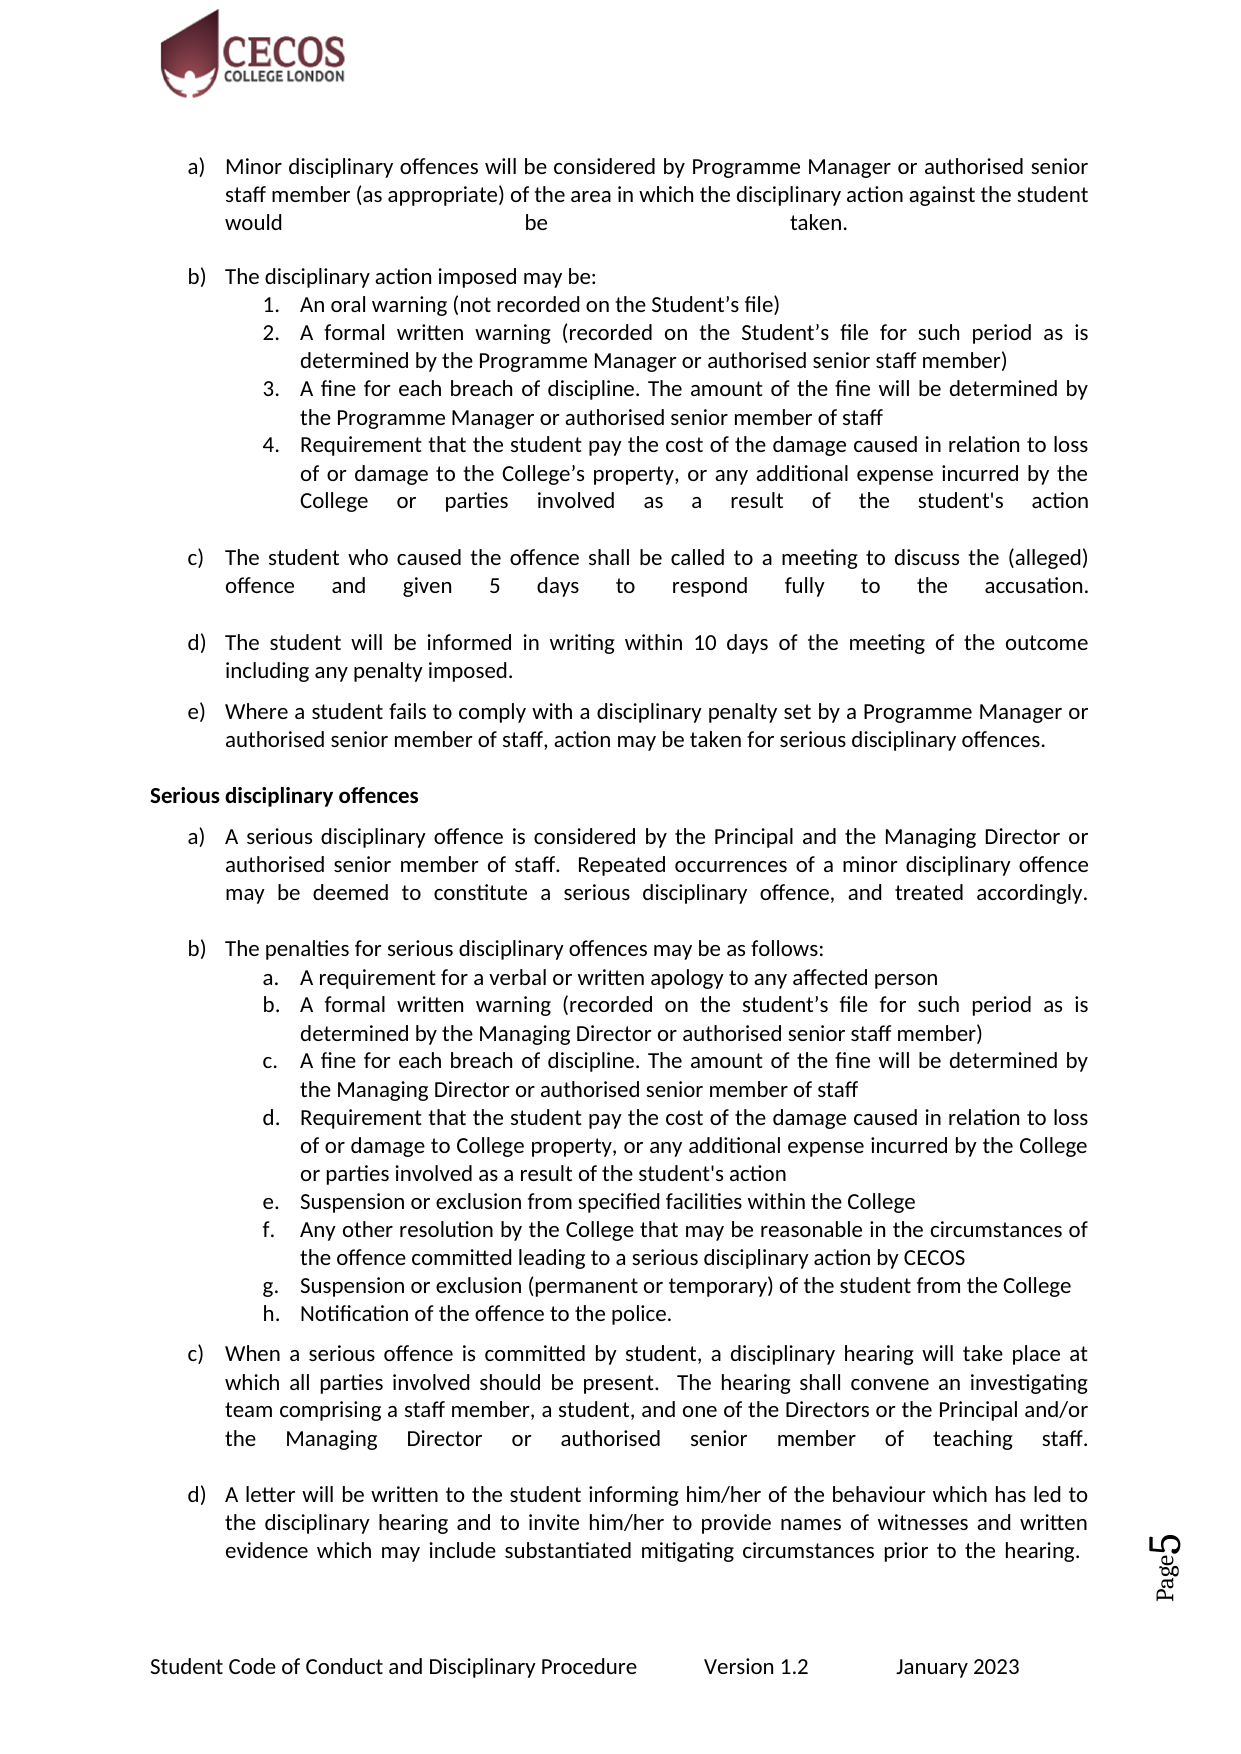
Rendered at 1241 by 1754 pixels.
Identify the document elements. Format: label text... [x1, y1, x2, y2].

list A fine for each breach of discipline. The amount of the fine will be determined by the Programme Manager or authorised senior member of staff [262, 374, 1090, 431]
list The disciplinary action imposed may be: [187, 262, 1090, 291]
list Where a student fails to comply with a disciplinary penalty set by a Programme Manager or authorised senior member of staff, action may be taken for serious disciplinary offences. [187, 697, 1090, 753]
list Suspension or exclusion (permanent or temporary) of the student from the College [262, 1271, 1090, 1299]
list The penalties for serious disciplinary offences may be as follows: [187, 934, 1090, 963]
list Minor disciplinary offences will be considered by Programme Manager or authorised senior staff member (as appropriate) of the area in which the disciplinary action against the student would be taken. [187, 152, 1090, 262]
list Notification of the offence to the police. [262, 1299, 1090, 1327]
list A fine for each breach of discipline. The amount of the fine will be determined by the Managing Director or authorised senior member of staff [262, 1047, 1090, 1103]
picture [143, 6, 360, 107]
list The student who caused the offence shall be called to a meeting to discuss the (alleged) offence and given 5 days to respond fully to the accusation. [187, 543, 1090, 628]
list An oral warning (not recorded on the Student’s file) [262, 291, 1090, 318]
text Serious disciplinary offences [150, 781, 1090, 809]
list A formal written warning (recorded on the student’s file for such period as is determined by the Managing Director or authorised senior staff member) [262, 991, 1090, 1047]
list Requirement that the student pay the cost of the damage caused in relation to loss of or damage to the College’s property, or any additional expense incurred by the College or parties involved as a result of the student's action [262, 431, 1090, 543]
list A letter will be written to the student informing him/her of the behaviour which has led to the disciplinary hearing and to invite him/her to provide names of witnesses and written evidence which may include substantiated mitigating circumstances prior to the hearing. [187, 1480, 1090, 1593]
list A serious disciplinary offence is considered by the Principal and the Managing Director or authorised senior member of staff. Repeated occurrences of a minor disciplinary offence may be deemed to constitute a serious disciplinary offence, and treated accordingly. [187, 822, 1090, 934]
list Any other resolution by the College that may be reasonable in the circumstances of the offence committed leading to a serious disciplinary action by CECOS [262, 1215, 1090, 1271]
list A formal written warning (recorded on the Student’s file for such period as is determined by the Programme Manager or authorised senior staff member) [262, 318, 1090, 374]
list The student will be informed in writing within 10 days of the meeting of the outcome including any penalty imposed. [187, 628, 1090, 684]
list When a serious offence is committed by student, a disciplinary hearing will take place at which all parties involved should be present. The hearing shall convene an investigating team comprising a staff member, a student, and one of the Directors or the Principal and/or the Managing Director or authorised senior member of teaching staff. [187, 1339, 1090, 1480]
list A requirement for a verbal or written apology to any affected person [262, 963, 1090, 991]
list Requirement that the student pay the cost of the damage caused in relation to loss of or damage to College property, or any additional expense incurred by the College or parties involved as a result of the student's action [262, 1103, 1090, 1187]
list Suspension or exclusion from specified facilities within the College [262, 1187, 1090, 1215]
